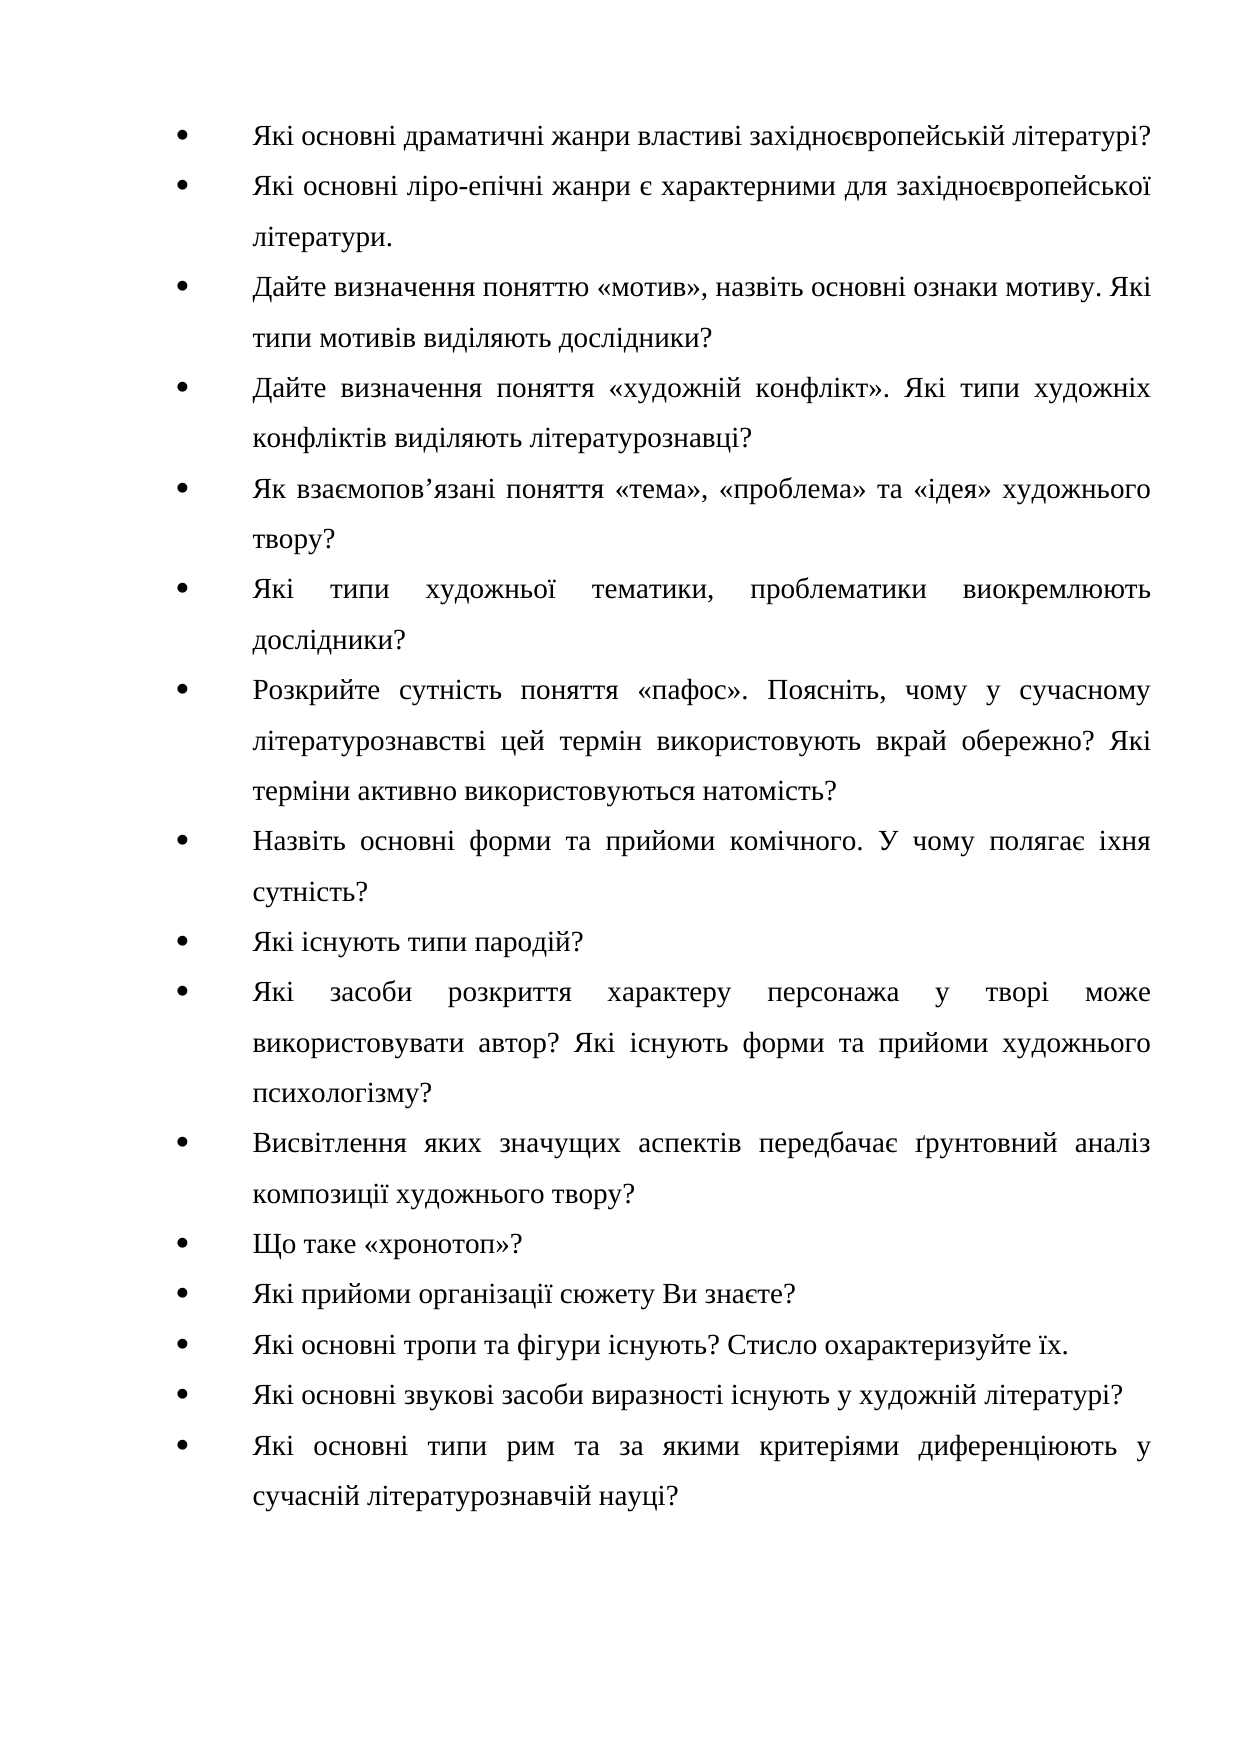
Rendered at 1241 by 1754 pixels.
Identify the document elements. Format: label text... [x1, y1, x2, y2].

list Розкрийте сутність поняття «пафос». Поясніть, чому у сучасному літературознавстві цей термін використовують вкрай обережно? Які терміни активно використовуються натомість? [177, 672, 1152, 806]
list Дайте визначення поняттю «мотив», назвіть основні ознаки мотиву. Які типи мотивів виділяють дослідники? [177, 269, 1152, 353]
list Які основні звукові засоби виразності існують у художній літературі? [177, 1377, 1152, 1411]
list Назвіть основні форми та прийоми комічного. У чому полягає іхня сутність? [177, 823, 1152, 907]
list Висвітлення яких значущих аспектів передбачає ґрунтовний аналіз композиції художнього твору? [177, 1125, 1152, 1209]
list Як взаємопов’язані поняття «тема», «проблема» та «ідея» художнього твору? [177, 471, 1152, 555]
list Які основні тропи та фігури існують? Стисло охарактеризуйте їх. [177, 1327, 1152, 1361]
list Які існують типи пародій? [177, 924, 1152, 958]
list Які типи художньої тематики, проблематики виокремлюють дослідники? [177, 571, 1152, 655]
list Які прийоми організації сюжету Ви знаєте? [177, 1277, 1152, 1310]
list Які засоби розкриття характеру персонажа у творі може використовувати автор? Які існують форми та прийоми художнього психологізму? [177, 974, 1152, 1109]
list Які основні ліро-епічні жанри є характерними для західноєвропейської літератури. [177, 168, 1152, 252]
list Які основні типи рим та за якими критеріями диференціюють у сучасній літературознавчій науці? [177, 1428, 1152, 1512]
list Дайте визначення поняття «художній конфлікт». Які типи художніх конфліктів виділяють літературознавці? [177, 370, 1152, 454]
list Що таке «хронотоп»? [177, 1226, 1152, 1260]
list Які основні драматичні жанри властиві західноєвропейській літературі? [177, 118, 1152, 152]
